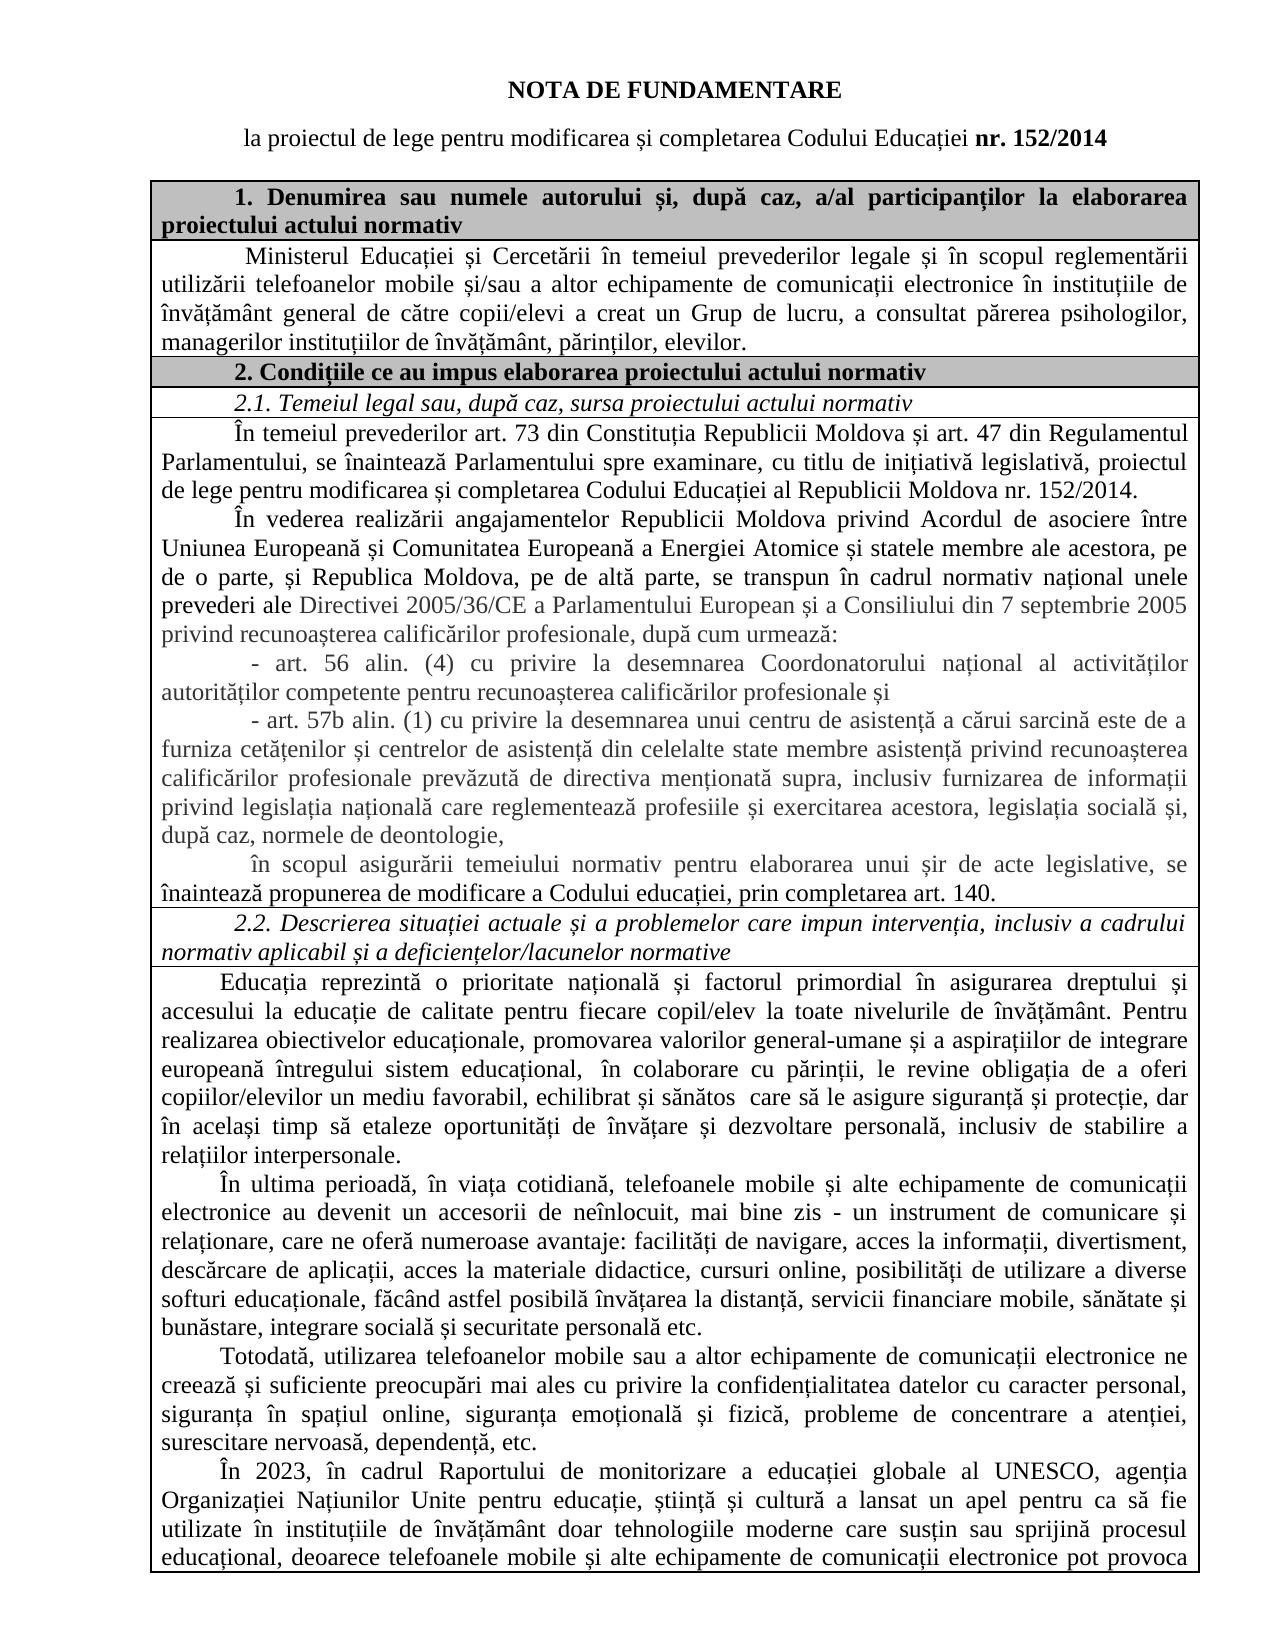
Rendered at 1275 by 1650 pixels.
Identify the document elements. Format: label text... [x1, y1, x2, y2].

table_cell 2.1. Temeiul legal sau, după caz, sursa proiectului actului normativ [152, 388, 1198, 416]
text la proiectul de lege pentru modificarea și completarea Codului Educației nr. 152/2014 [150, 123, 1200, 151]
table_cell 2.2. Descrierea situației actuale și a problemelor care impun intervenția, inclusiv a cadrului normativ aplicabil și a deficiențelor/lacunelor normative [152, 908, 1198, 966]
table_cell Ministerul Educației și Cercetării în temeiul prevederilor legale și în scopul reglementării utilizării telefoanelor mobile și/sau a altor echipamente de comunicații electronice în instituțiile de învățământ general de către copii/elevi a creat un Grup de lucru, a consultat părerea psihologilor, managerilor instituțiilor de învățământ, părinților, elevilor. [152, 241, 1198, 356]
table_header 1. Denumirea sau numele autorului și, după caz, a/al participanților la elaborarea proiectului actului normativ [152, 182, 1198, 239]
text NOTA DE FUNDAMENTARE [150, 75, 1200, 104]
table_cell 2. Condițiile ce au impus elaborarea proiectului actului normativ [152, 357, 1198, 386]
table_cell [152, 967, 1198, 1571]
table_cell În temeiul prevederilor art. 73 din Constituția Republicii Moldova și art. 47 din Regulamentul Parlamentului, se înaintează Parlamentului spre examinare, cu titlu de inițiativă legislativă, proiectul de lege pentru modificarea și completarea Codului Educației al Republicii Moldova nr. 152/2014. În vederea realizării angajamentelor Republicii Moldova privind Acordul de asociere între Uniunea Europeană și Comunitatea Europeană a Energiei Atomice și statele membre ale acestora, pe de o parte, și Republica Moldova, pe de altă parte, se transpun în cadrul normativ național unele prevederi ale Directivei 2005/36/CE a Parlamentului European și a Consiliului din 7 septembrie 2005 privind recunoașterea calificărilor profesionale, după cum urmează: - art. 56 alin. (4) cu privire la desemnarea Coordonatorului național al activităților autorităților competente pentru recunoașterea calificărilor profesionale și - art. 57b alin. (1) cu privire la desemnarea unui centru de asistență a cărui sarcină este de a furniza cetățenilor și centrelor de asistență din celelalte state membre asistență privind recunoașterea calificărilor profesionale prevăzută de directiva menționată supra, inclusiv furnizarea de informații privind legislația națională care reglementează profesiile și exercitarea acestora, legislația socială și, după caz, normele de deontologie, în scopul asigurării temeiului normativ pentru elaborarea unui șir de acte legislative, se înaintează propunerea de modificare a Codului educației, prin completarea art. 140. [152, 418, 1198, 907]
